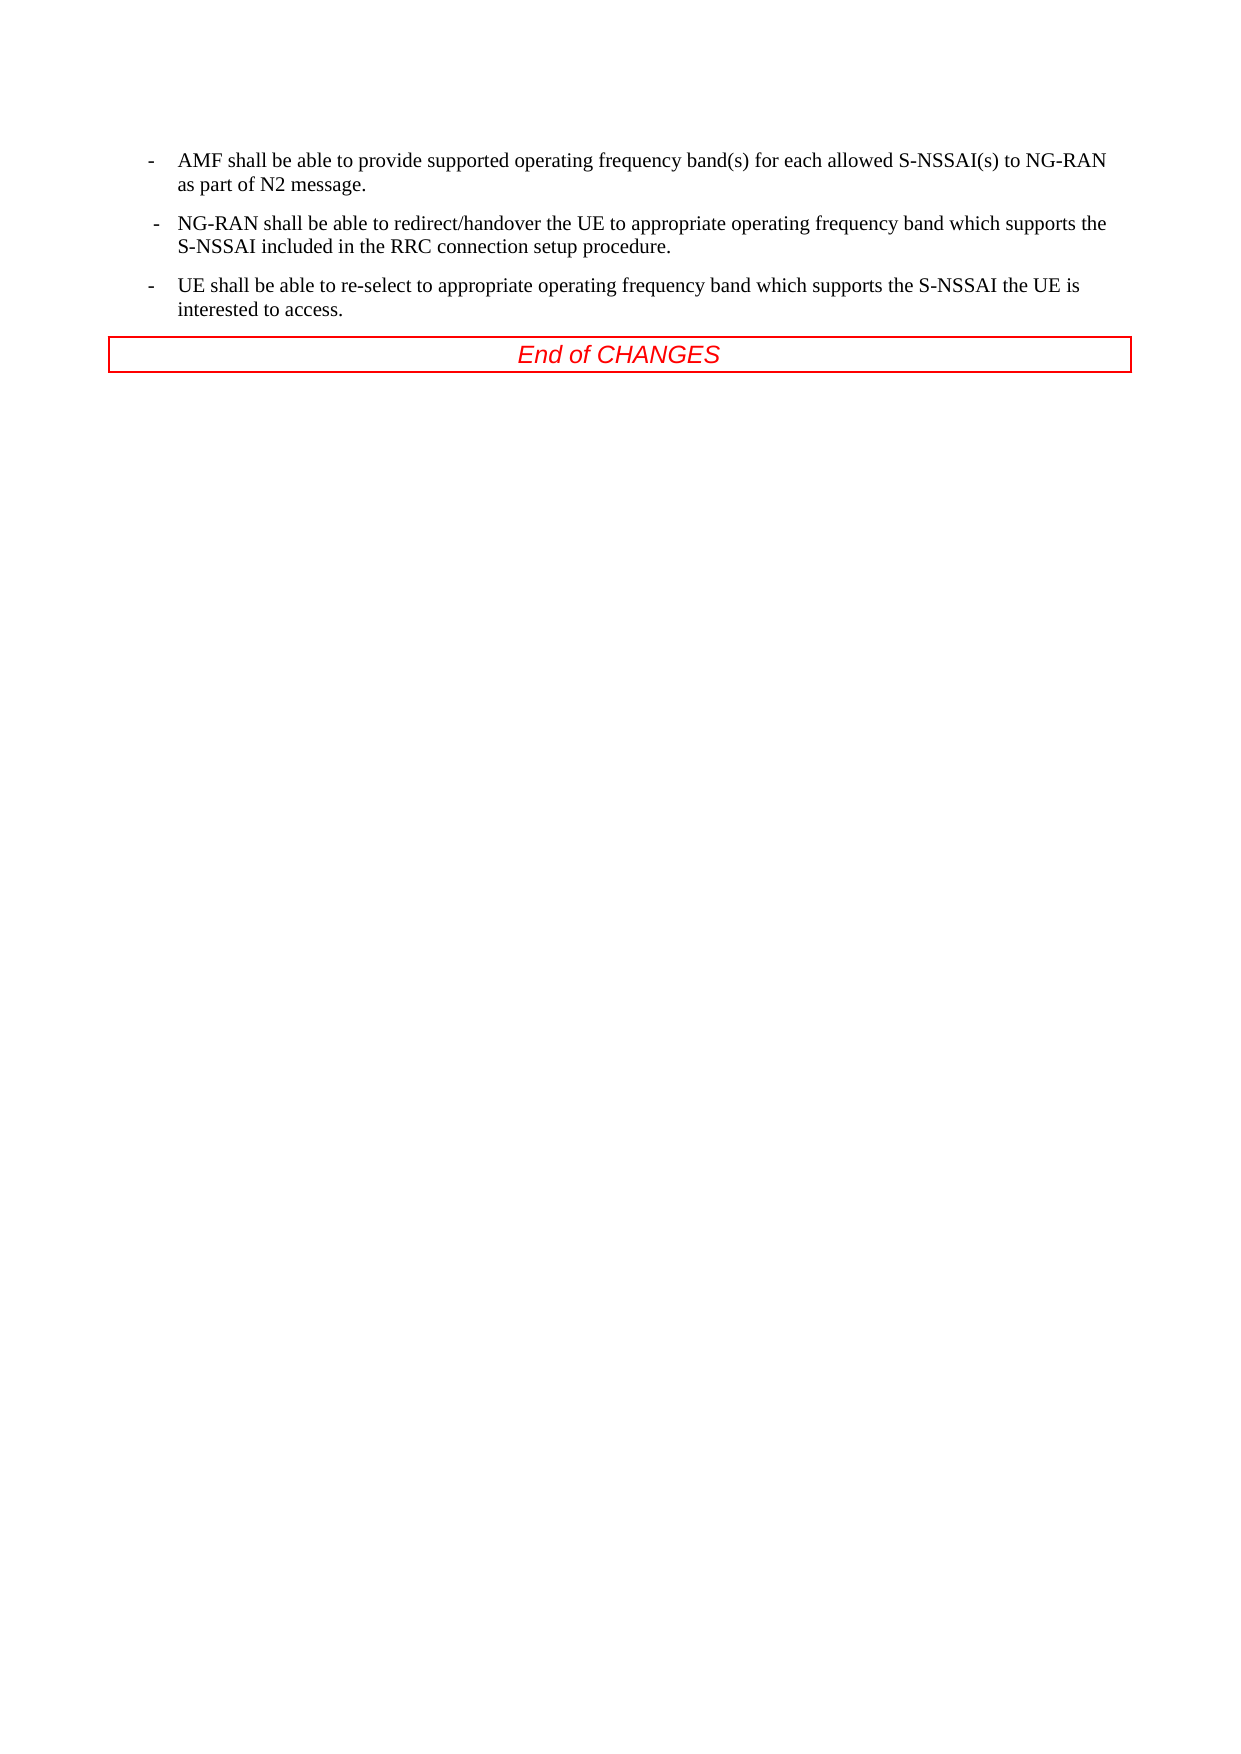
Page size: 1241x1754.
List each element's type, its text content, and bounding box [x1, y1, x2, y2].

text - UE shall be able to re-select to appropriate operating frequency band which supports the S-NSSAI the UE is interested to access. [148, 273, 1122, 321]
text - NG-RAN shall be able to redirect/handover the UE to appropriate operating frequency band which supports the S-NSSAI included in the RRC connection setup procedure. [148, 210, 1122, 258]
text - AMF shall be able to provide supported operating frequency band(s) for each allowed S-NSSAI(s) to NG-RAN as part of N2 message. [148, 148, 1122, 196]
text End of CHANGES [110, 338, 1130, 371]
